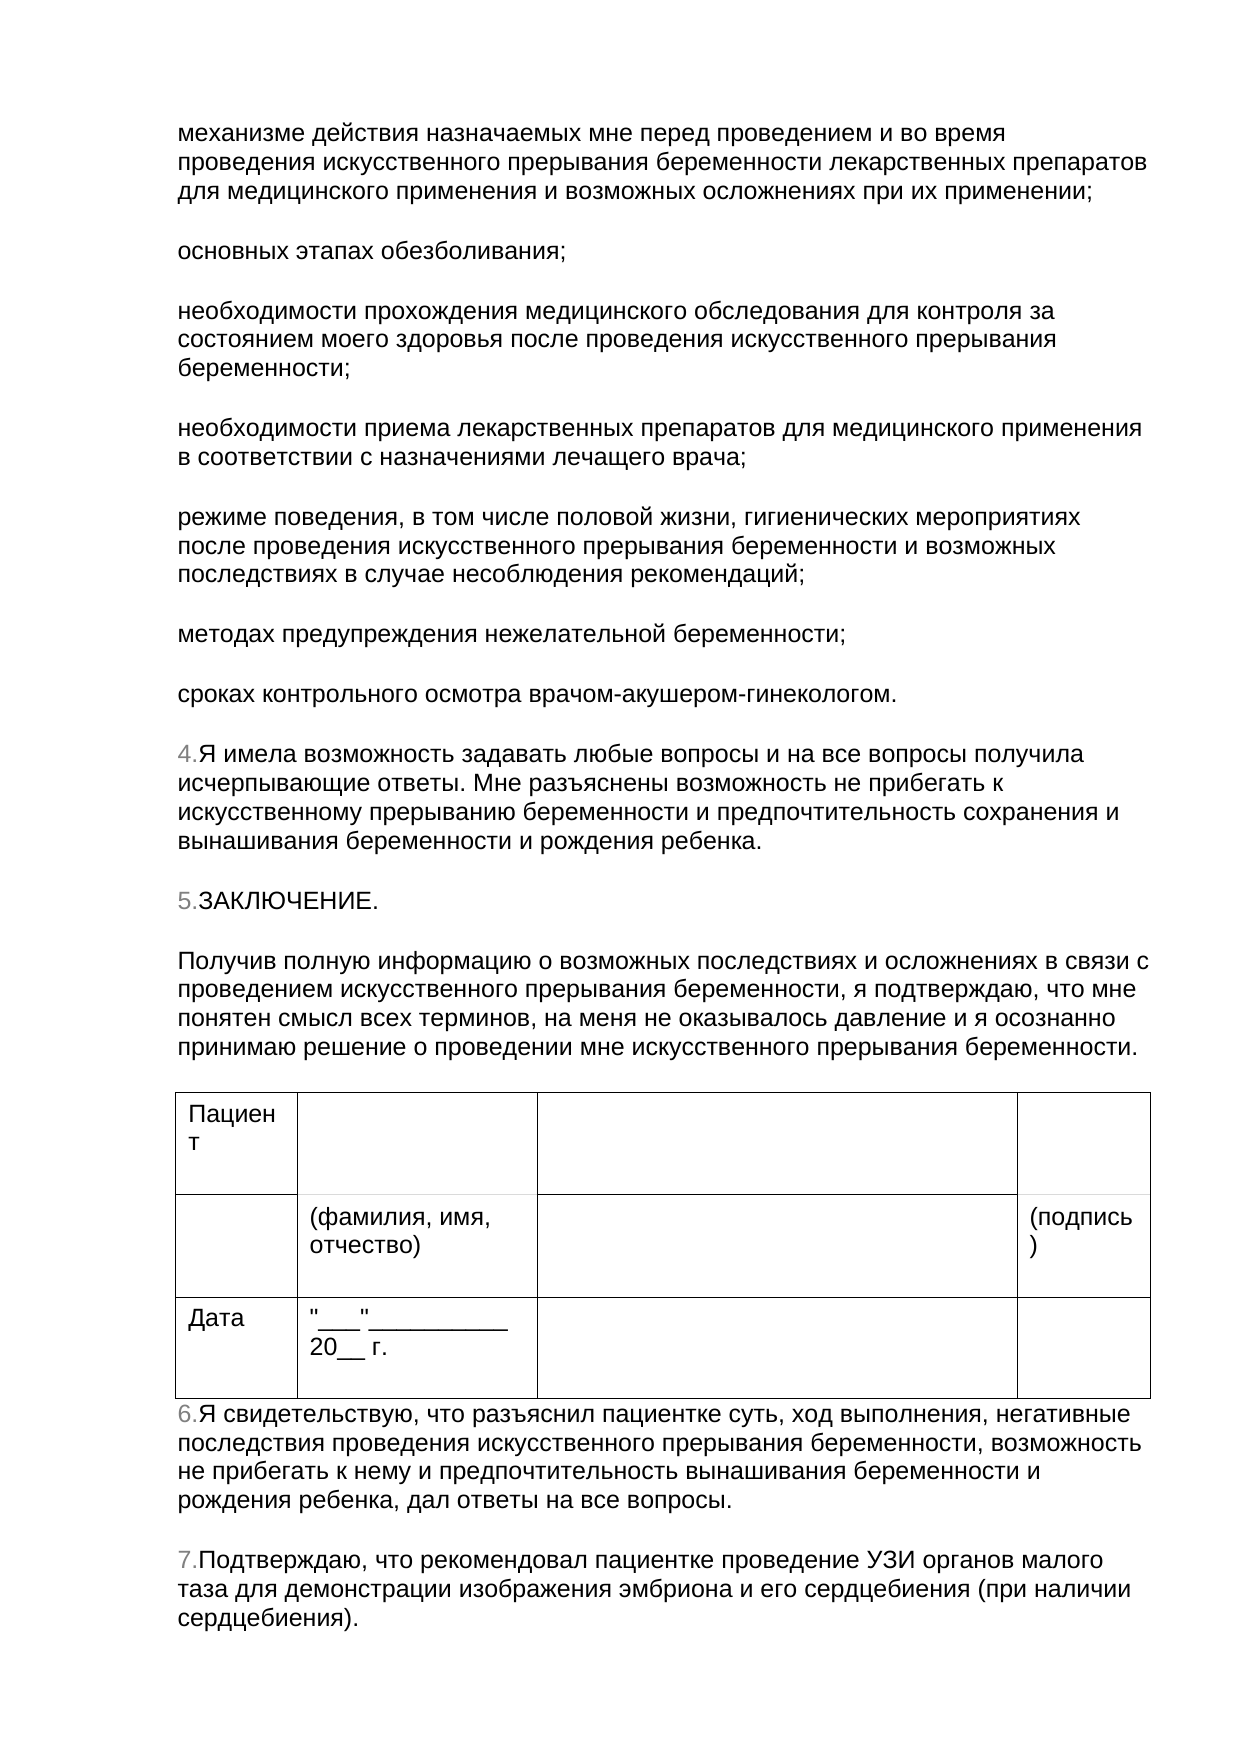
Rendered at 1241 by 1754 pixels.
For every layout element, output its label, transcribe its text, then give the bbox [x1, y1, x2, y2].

table_header Пациент [176, 1093, 297, 1194]
text режиме поведения, в том числе половой жизни, гигиенических мероприятиях после проведения искусственного прерывания беременности и возможных последствиях в случае несоблюдения рекомендаций; [177, 502, 1152, 588]
text Получив полную информацию о возможных последствиях и осложнениях в связи с проведением искусственного прерывания беременности, я подтверждаю, что мне понятен смысл всех терминов, на меня не оказывалось давление и я осознанно принимаю решение о проведении мне искусственного прерывания беременности. [177, 946, 1152, 1061]
text необходимости приема лекарственных препаратов для медицинского применения в соответствии с назначениями лечащего врача; [177, 413, 1152, 471]
table_header [1018, 1093, 1150, 1194]
text 5.ЗАКЛЮЧЕНИЕ. [177, 886, 1152, 914]
text основных этапах обезболивания; [177, 236, 1152, 264]
text необходимости прохождения медицинского обследования для контроля за состоянием моего здоровья после проведения искусственного прерывания беременности; [177, 296, 1152, 382]
table_cell "___"__________ 20__ г. [298, 1298, 537, 1398]
text 4.Я имела возможность задавать любые вопросы и на все вопросы получила исчерпывающие ответы. Мне разъяснены возможность не прибегать к искусственному прерыванию беременности и предпочтительность сохранения и вынашивания беременности и рождения ребенка. [177, 739, 1152, 854]
text механизме действия назначаемых мне перед проведением и во время проведения искусственного прерывания беременности лекарственных препаратов для медицинского применения и возможных осложнениях при их применении; [177, 118, 1152, 204]
table_header [298, 1093, 537, 1194]
table_cell (подпись) [1018, 1195, 1150, 1296]
table_cell Дата [176, 1298, 297, 1398]
table_cell [1018, 1298, 1150, 1398]
table_cell [538, 1195, 1017, 1296]
table_cell [176, 1195, 297, 1296]
text 7.Подтверждаю, что рекомендовал пациентке проведение УЗИ органов малого таза для демонстрации изображения эмбриона и его сердцебиения (при наличии сердцебиения). [177, 1545, 1152, 1631]
table_cell (фамилия, имя, отчество) [298, 1195, 537, 1296]
table_cell [538, 1298, 1017, 1398]
table_header [538, 1093, 1017, 1194]
text 6.Я свидетельствую, что разъяснил пациентке суть, ход выполнения, негативные последствия проведения искусственного прерывания беременности, возможность не прибегать к нему и предпочтительность вынашивания беременности и рождения ребенка, дал ответы на все вопросы. [177, 1399, 1152, 1514]
text методах предупреждения нежелательной беременности; [177, 619, 1152, 648]
text сроках контрольного осмотра врачом-акушером-гинекологом. [177, 679, 1152, 708]
